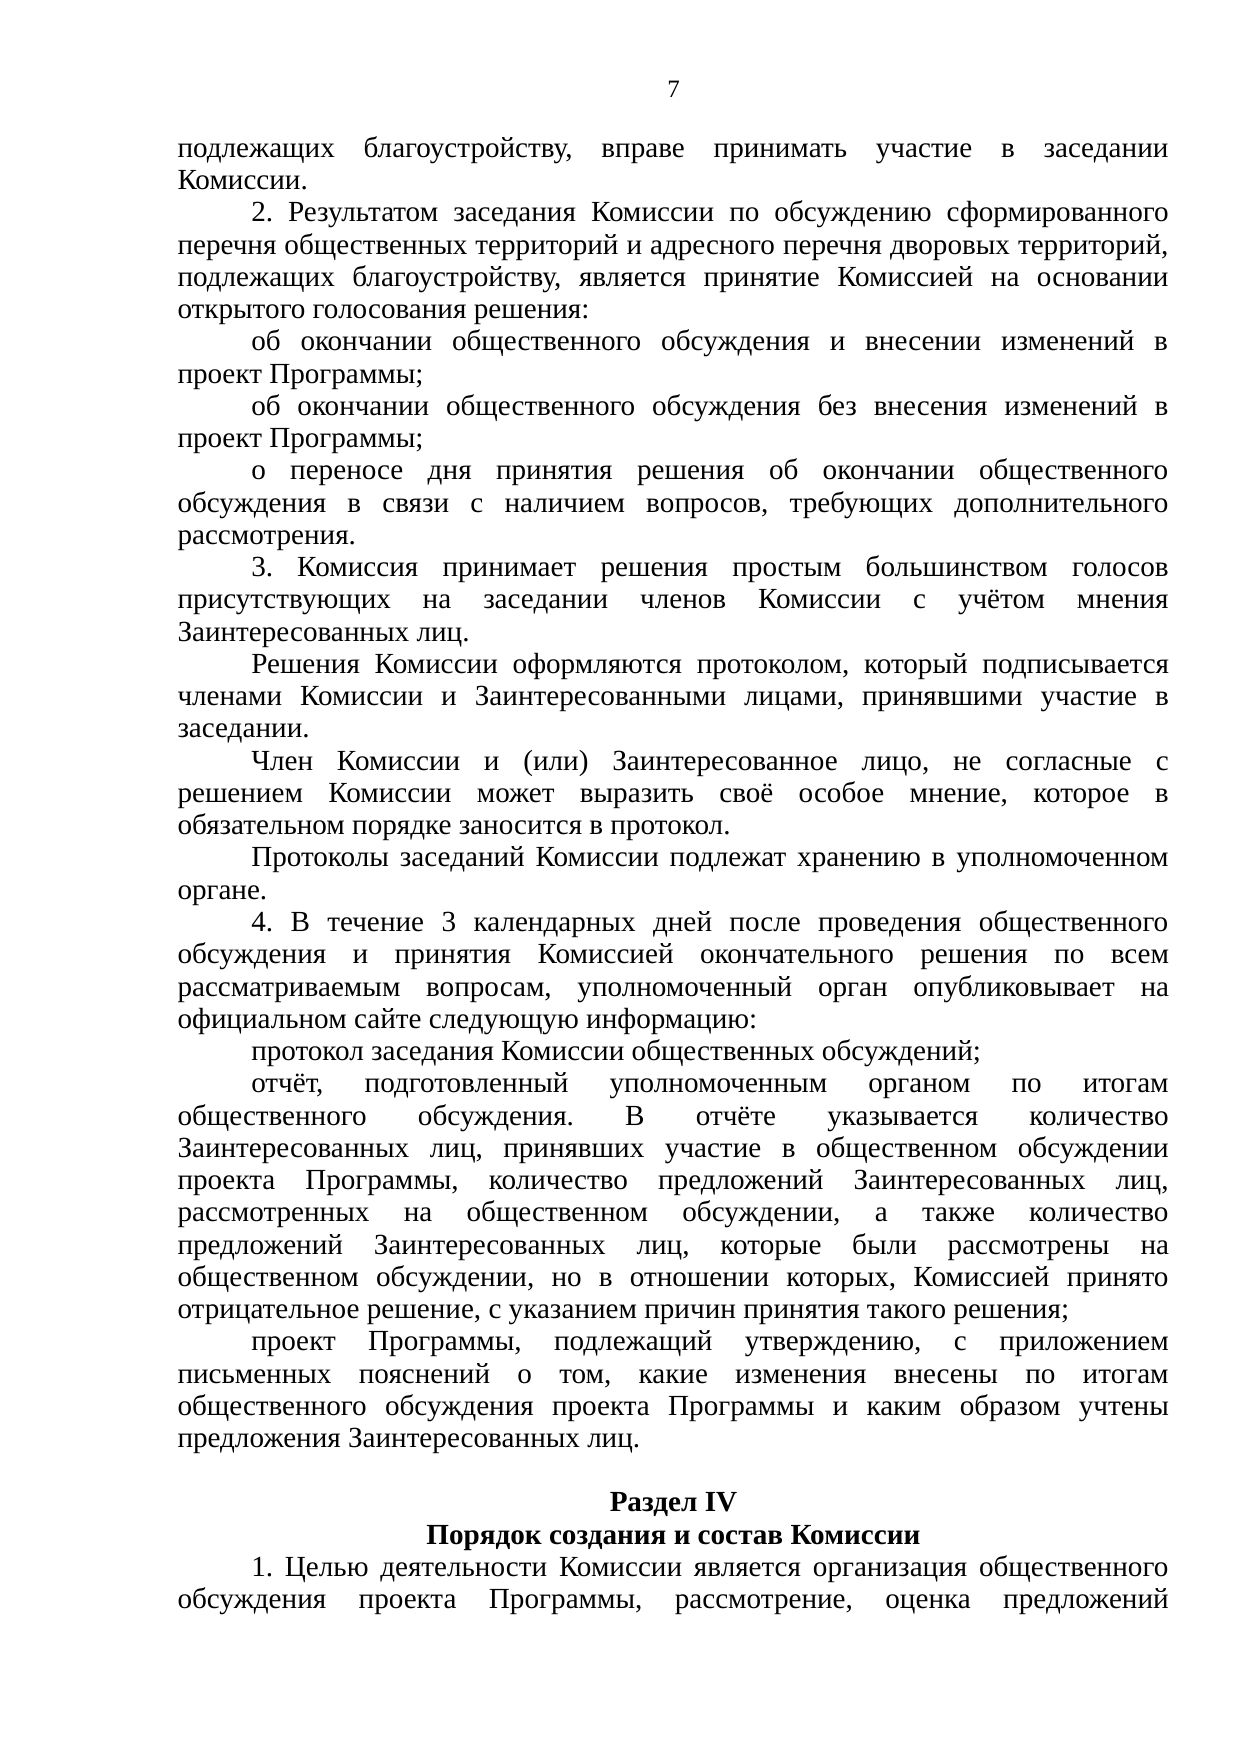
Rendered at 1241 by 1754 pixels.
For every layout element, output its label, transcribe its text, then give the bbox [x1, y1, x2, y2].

text Решения Комиссии оформляются протоколом, который подписывается членами Комиссии и Заинтересованными лицами, принявшими участие в заседании. [177, 647, 1169, 744]
text протокол заседания Комиссии общественных обсуждений; [177, 1034, 1169, 1067]
text 3. Комиссия принимает решения простым большинством голосов присутствующих на заседании членов Комиссии с учётом мнения Заинтересованных лиц. [177, 551, 1169, 647]
text Порядок создания и состав Комиссии [177, 1518, 1169, 1551]
text Член Комиссии и (или) Заинтересованное лицо, не согласные с решением Комиссии может выразить своё особое мнение, которое в обязательном порядке заносится в протокол. [177, 744, 1169, 841]
text 2. Результатом заседания Комиссии по обсуждению сформированного перечня общественных территорий и адресного перечня дворовых территорий, подлежащих благоустройству, является принятие Комиссией на основании открытого голосования решения: [177, 196, 1169, 325]
text 4. В течение 3 календарных дней после проведения общественного обсуждения и принятия Комиссией окончательного решения по всем рассматриваемым вопросам, уполномоченный орган опубликовывает на официальном сайте следующую информацию: [177, 905, 1169, 1034]
text об окончании общественного обсуждения и внесении изменений в проект Программы; [177, 325, 1169, 389]
text Протоколы заседаний Комиссии подлежат хранению в уполномоченном органе. [177, 841, 1169, 905]
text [177, 1551, 1169, 1615]
text проект Программы, подлежащий утверждению, с приложением письменных пояснений о том, какие изменения внесены по итогам общественного обсуждения проекта Программы и каким образом учтены предложения Заинтересованных лиц. [177, 1325, 1169, 1454]
text о переносе дня принятия решения об окончании общественного обсуждения в связи с наличием вопросов, требующих дополнительного рассмотрения. [177, 454, 1169, 551]
text отчёт, подготовленный уполномоченным органом по итогам общественного обсуждения. В отчёте указывается количество Заинтересованных лиц, принявших участие в общественном обсуждении проекта Программы, количество предложений Заинтересованных лиц, рассмотренных на общественном обсуждении, а также количество предложений Заинтересованных лиц, которые были рассмотрены на общественном обсуждении, но в отношении которых, Комиссией принято отрицательное решение, с указанием причин принятия такого решения; [177, 1067, 1169, 1325]
text Раздел IV [177, 1486, 1169, 1518]
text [177, 131, 1169, 196]
text об окончании общественного обсуждения без внесения изменений в проект Программы; [177, 389, 1169, 454]
